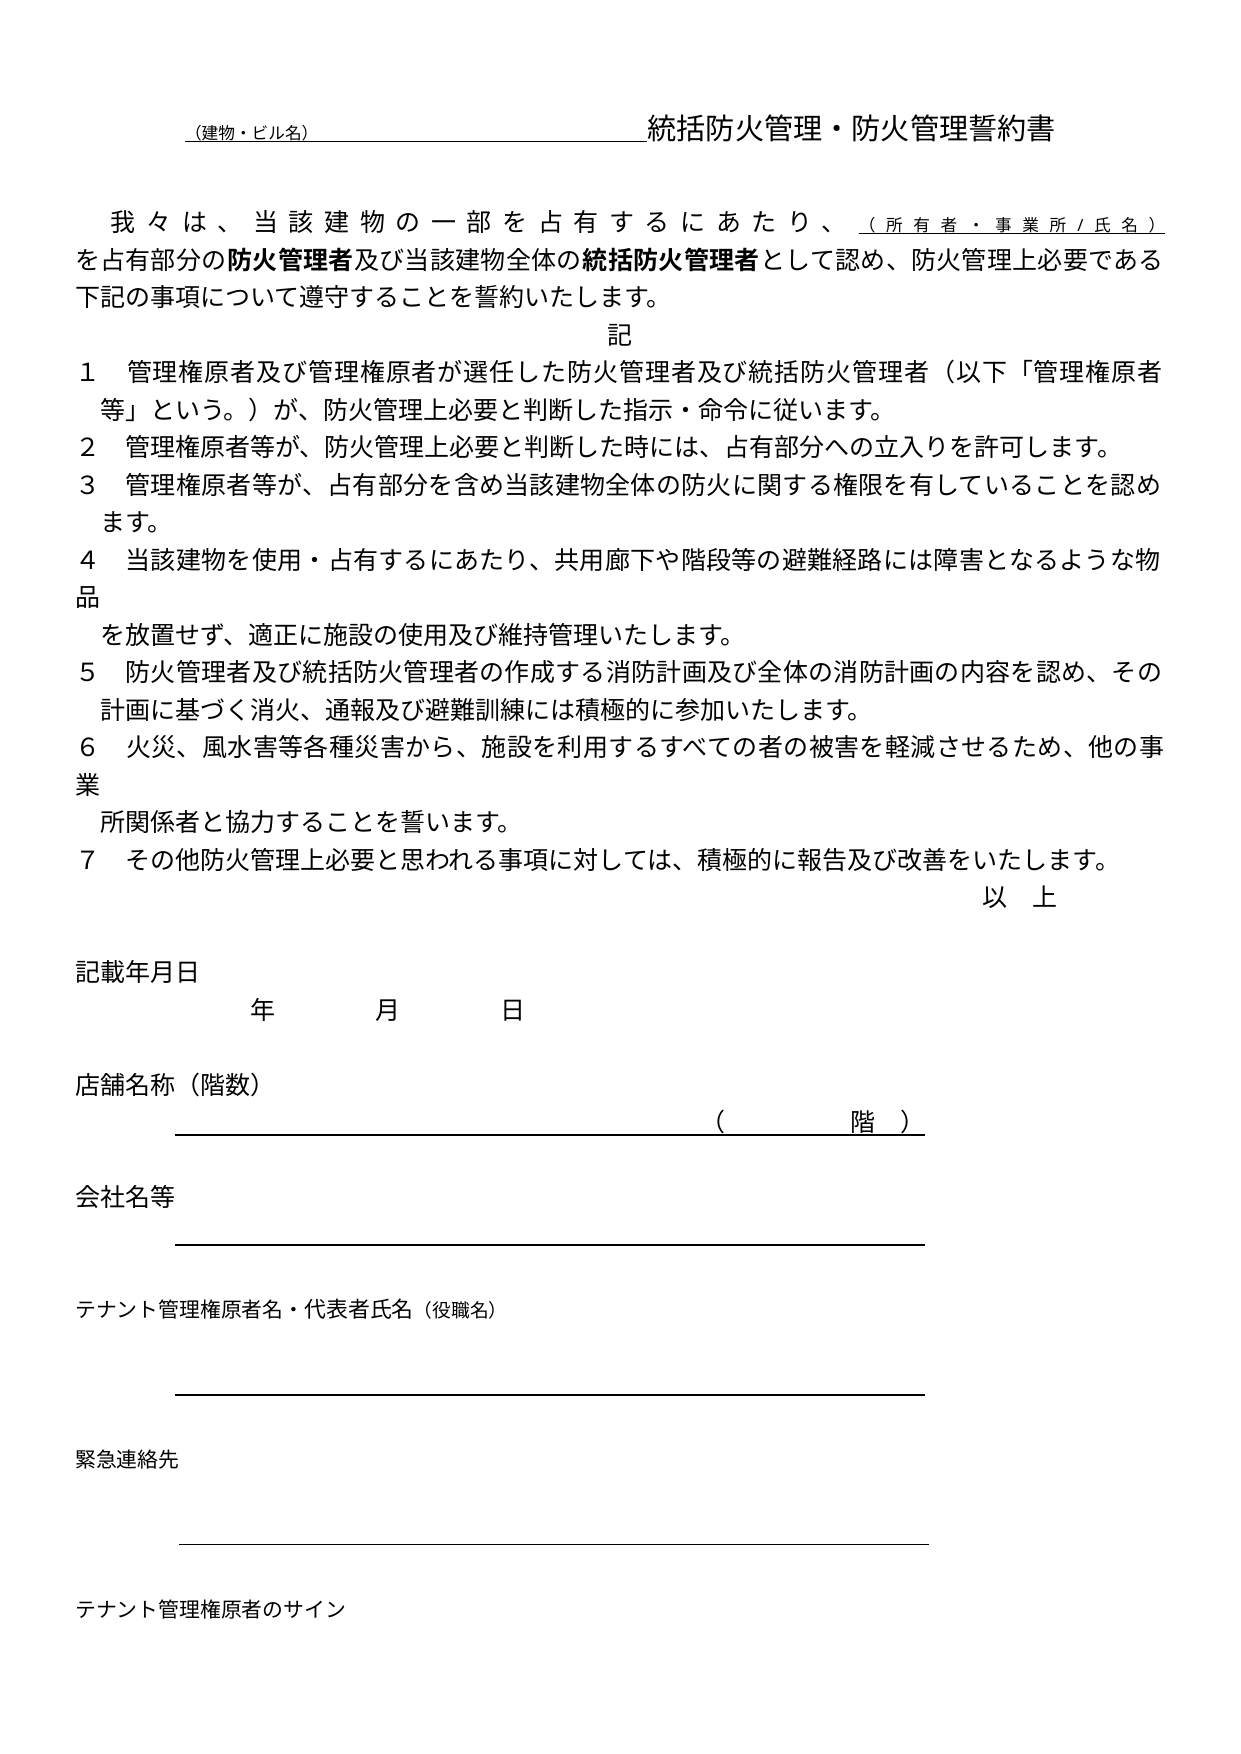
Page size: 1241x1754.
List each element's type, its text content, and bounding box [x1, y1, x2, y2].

text （建物・ビル名） 統括防火管理・防火管理誓約書 [75, 89, 1165, 164]
text 店舗名称（階数） [75, 1064, 1165, 1102]
text 緊急連絡先 [75, 1439, 1165, 1477]
text 年 月 日 [75, 989, 1165, 1027]
text ２ 管理権原者等が、防火管理上必要と判断した時には、占有部分への立入りを許可します。 [75, 427, 1165, 464]
text 我々は、当該建物の一部を占有するにあたり、（所有者・事業所/氏名） を占有部分の防火管理者及び当該建物全体の統括防火管理者として認め、防火管理上必要である下記の事項について遵守することを誓約いたします。 [75, 202, 1165, 314]
text テナント管理権原者名・代表者氏名（役職名） [75, 1289, 1165, 1327]
text （ 階 ） [75, 1102, 1165, 1139]
text 会社名等 [75, 1177, 1165, 1214]
text 以 上 [75, 877, 1065, 914]
text 所関係者と協力することを誓います。 [75, 802, 1165, 839]
text テナント管理権原者のサイン [75, 1589, 1165, 1627]
text ７ その他防火管理上必要と思われる事項に対しては、積極的に報告及び改善をいたします。 [75, 839, 1165, 877]
text 記載年月日 [75, 952, 1165, 989]
text を放置せず、適正に施設の使用及び維持管理いたします。 [75, 614, 1165, 652]
text ３ 管理権原者等が、占有部分を含め当該建物全体の防火に関する権限を有していることを認めます。 [75, 464, 1165, 539]
text ４ 当該建物を使用・占有するにあたり、共用廊下や階段等の避難経路には障害となるような物品 [75, 539, 1165, 614]
text ６ 火災、風水害等各種災害から、施設を利用するすべての者の被害を軽減させるため、他の事業 [75, 727, 1165, 802]
text １ 管理権原者及び管理権原者が選任した防火管理者及び統括防火管理者（以下「管理権原者等」という。）が、防火管理上必要と判断した指示・命令に従います。 [75, 352, 1165, 427]
subtitle 記 [75, 314, 1165, 352]
text ５ 防火管理者及び統括防火管理者の作成する消防計画及び全体の消防計画の内容を認め、その計画に基づく消火、通報及び避難訓練には積極的に参加いたします。 [75, 652, 1165, 727]
